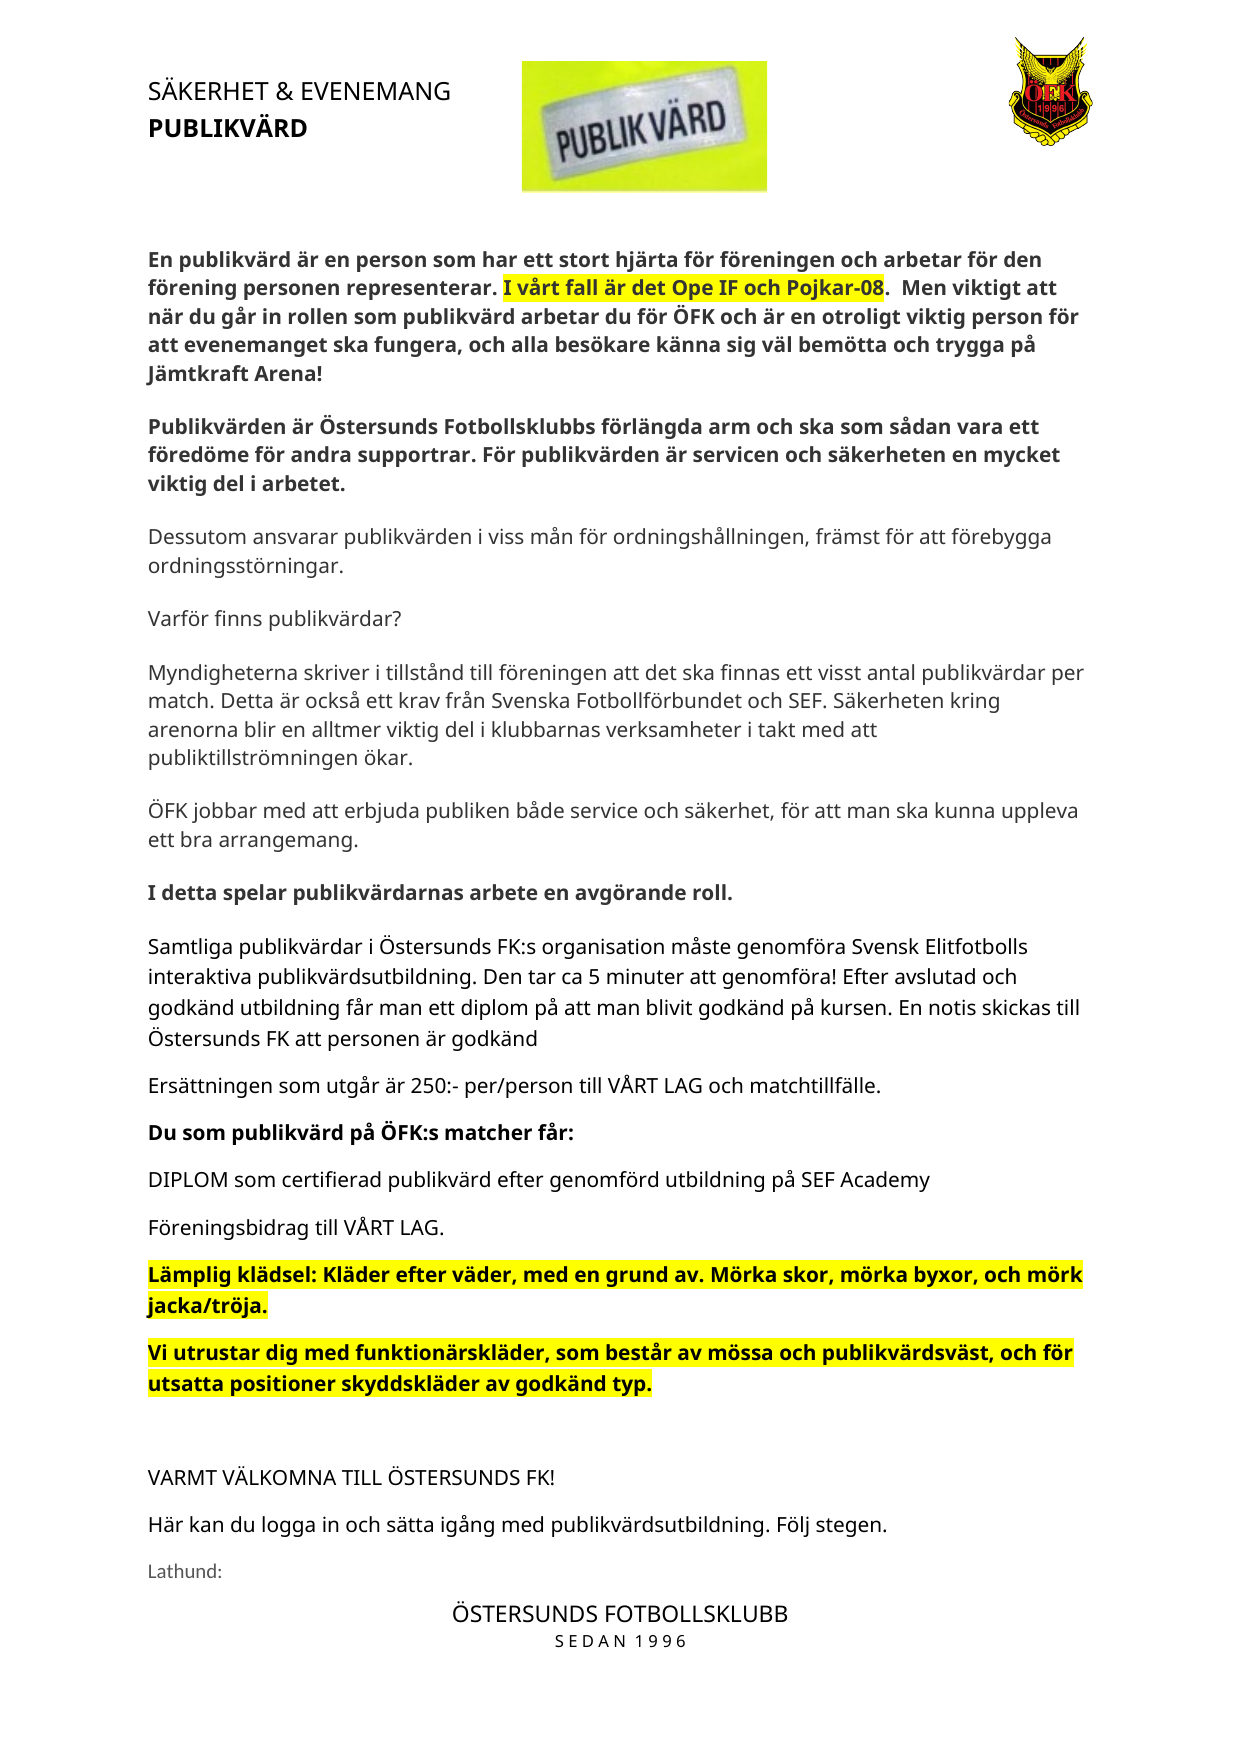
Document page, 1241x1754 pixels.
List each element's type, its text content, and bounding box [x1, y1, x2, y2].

picture [521, 61, 768, 193]
text Föreningsbidrag till VÅRT LAG. [148, 1213, 1093, 1241]
text Dessutom ansvarar publikvärden i viss mån för ordningshållningen, främst för att förebygga ordningsstörningar. [148, 522, 1093, 579]
text Här kan du logga in och sätta igång med publikvärdsutbildning. Följ stegen. [148, 1511, 1093, 1539]
text Varför finns publikvärdar? [148, 604, 1093, 633]
text Du som publikvärd på ÖFK:s matcher får: [148, 1118, 1093, 1147]
text Ersättningen som utgår är 250:- per/person till VÅRT LAG och matchtillfälle. [148, 1071, 1093, 1099]
text I detta spelar publikvärdarnas arbete en avgörande roll. [148, 878, 1093, 907]
text Publikvärden är Östersunds Fotbollsklubbs förlängda arm och ska som sådan vara ett föredöme för andra supportrar. För publikvärden är servicen och säkerheten en mycket viktig del i arbetet. [148, 412, 1093, 497]
text En publikvärd är en person som har ett stort hjärta för föreningen och arbetar för den förening personen representerar. I vårt fall är det Ope IF och Pojkar-08. Men viktigt att när du går in rollen som publikvärd arbetar du för ÖFK och är en otroligt viktig person för att evenemanget ska fungera, och alla besökare känna sig väl bemötta och trygga på Jämtkraft Arena! [148, 245, 1093, 387]
text Lämplig klädsel: Kläder efter väder, med en grund av. Mörka skor, mörka byxor, och mörk jacka/tröja. [148, 1260, 1093, 1319]
text Vi utrustar dig med funktionärskläder, som består av mössa och publikvärdsväst, och för utsatta positioner skyddskläder av godkänd typ. [148, 1338, 1093, 1397]
text ÖFK jobbar med att erbjuda publiken både service och säkerhet, för att man ska kunna uppleva ett bra arrangemang. [148, 797, 1093, 853]
text Samtliga publikvärdar i Östersunds FK:s organisation måste genomföra Svensk Elitfotbolls interaktiva publikvärdsutbildning. Den tar ca 5 minuter att genomföra! Efter avslutad och godkänd utbildning får man ett diplom på att man blivit godkänd på kursen. En notis skickas till Östersunds FK att personen är godkänd [148, 932, 1093, 1052]
text DIPLOM som certifierad publikvärd efter genomförd utbildning på SEF Academy [148, 1166, 1093, 1194]
text Lathund: [148, 1558, 1093, 1583]
picture [1008, 37, 1093, 146]
text Myndigheterna skriver i tillstånd till föreningen att det ska finnas ett visst antal publikvärdar per match. Detta är också ett krav från Svenska Fotbollförbundet och SEF. Säkerheten kring arenorna blir en alltmer viktig del i klubbarnas verksamheter i takt med att publiktillströmningen ökar. [148, 658, 1093, 772]
text VARMT VÄLKOMNA TILL ÖSTERSUNDS FK! [148, 1463, 1093, 1492]
